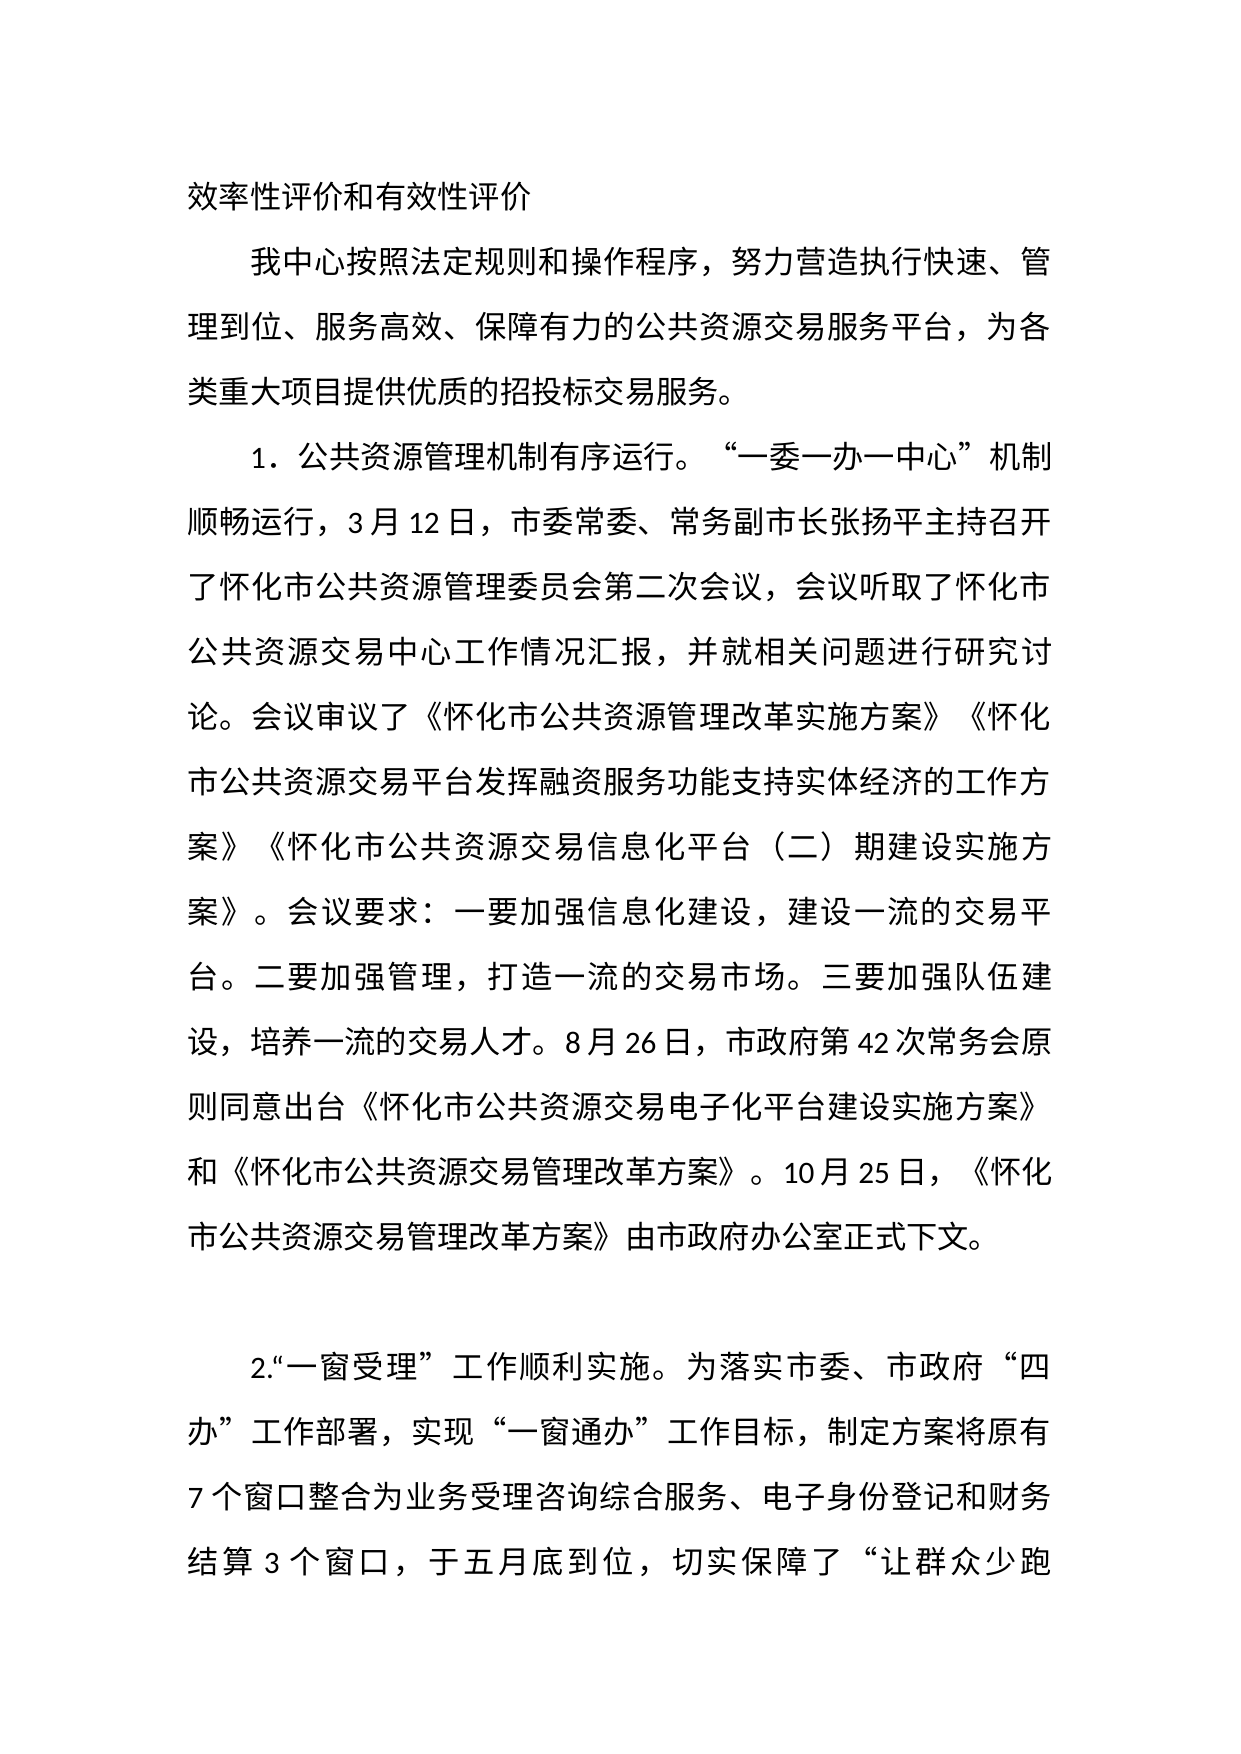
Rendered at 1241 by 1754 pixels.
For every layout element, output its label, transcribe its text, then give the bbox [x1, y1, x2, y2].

text 1．公共资源管理机制有序运行。“一委一办一中心”机制顺畅运行，3月12日，市委常委、常务副市长张扬平主持召开了怀化市公共资源管理委员会第二次会议，会议听取了怀化市公共资源交易中心工作情况汇报，并就相关问题进行研究讨论。会议审议了《怀化市公共资源管理改革实施方案》《怀化市公共资源交易平台发挥融资服务功能支持实体经济的工作方案》《怀化市公共资源交易信息化平台（二）期建设实施方案》。会议要求：一要加强信息化建设，建设一流的交易平台。二要加强管理，打造一流的交易市场。三要加强队伍建设，培养一流的交易人才。8月26日，市政府第42次常务会原则同意出台《怀化市公共资源交易电子化平台建设实施方案》和《怀化市公共资源交易管理改革方案》。10月25日，《怀化市公共资源交易管理改革方案》由市政府办公室正式下文。 [187, 422, 1053, 1267]
text 我中心按照法定规则和操作程序，努力营造执行快速、管理到位、服务高效、保障有力的公共资源交易服务平台，为各类重大项目提供优质的招投标交易服务。 [187, 227, 1053, 422]
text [187, 162, 1053, 227]
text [187, 1332, 1053, 1592]
